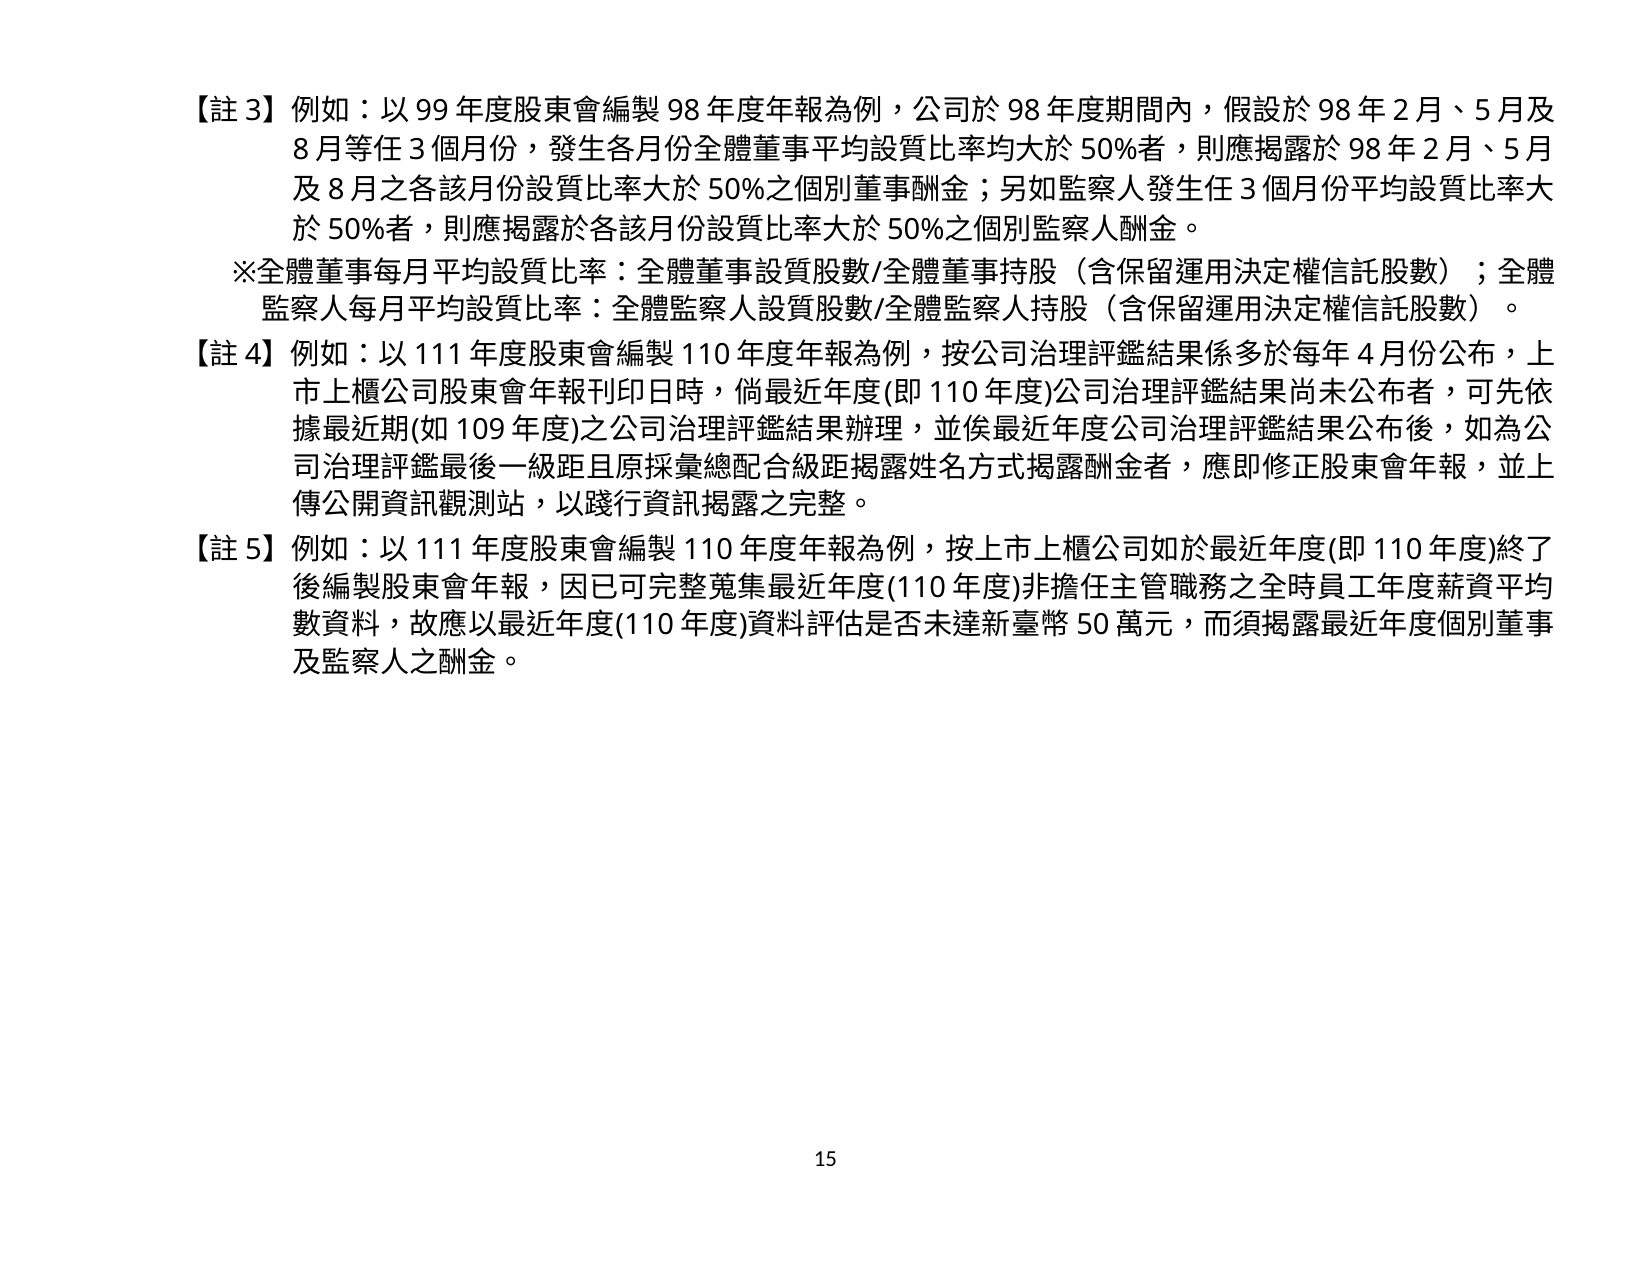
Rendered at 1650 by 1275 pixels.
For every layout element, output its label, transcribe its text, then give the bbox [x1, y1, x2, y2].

text 【註5】例如：以111年度股東會編製110年度年報為例，按上市上櫃公司如於最近年度(即110年度)終了後編製股東會年報，因已可完整蒐集最近年度(110年度)非擔任主管職務之全時員工年度薪資平均數資料，故應以最近年度(110年度)資料評估是否未達新臺幣50萬元，而須揭露最近年度個別董事及監察人之酬金。 [180, 529, 1556, 679]
text ※全體董事每月平均設質比率：全體董事設質股數/全體董事持股（含保留運用決定權信託股數）；全體監察人每月平均設質比率：全體監察人設質股數/全體監察人持股（含保留運用決定權信託股數）。 [232, 252, 1556, 327]
text 【註4】例如：以111年度股東會編製110年度年報為例，按公司治理評鑑結果係多於每年4月份公布，上市上櫃公司股東會年報刊印日時，倘最近年度(即110年度)公司治理評鑑結果尚未公布者，可先依據最近期(如109年度)之公司治理評鑑結果辦理，並俟最近年度公司治理評鑑結果公布後，如為公司治理評鑑最後一級距且原採彙總配合級距揭露姓名方式揭露酬金者，應即修正股東會年報，並上傳公開資訊觀測站，以踐行資訊揭露之完整。 [180, 334, 1556, 522]
text 【註3】例如：以99年度股東會編製98年度年報為例，公司於98年度期間內，假設於98年2月、5月及8月等任3個月份，發生各月份全體董事平均設質比率均大於50%者，則應揭露於98年2月、5月及8月之各該月份設質比率大於50%之個別董事酬金；另如監察人發生任3個月份平均設質比率大於50%者，則應揭露於各該月份設質比率大於50%之個別監察人酬金。 [180, 89, 1556, 247]
